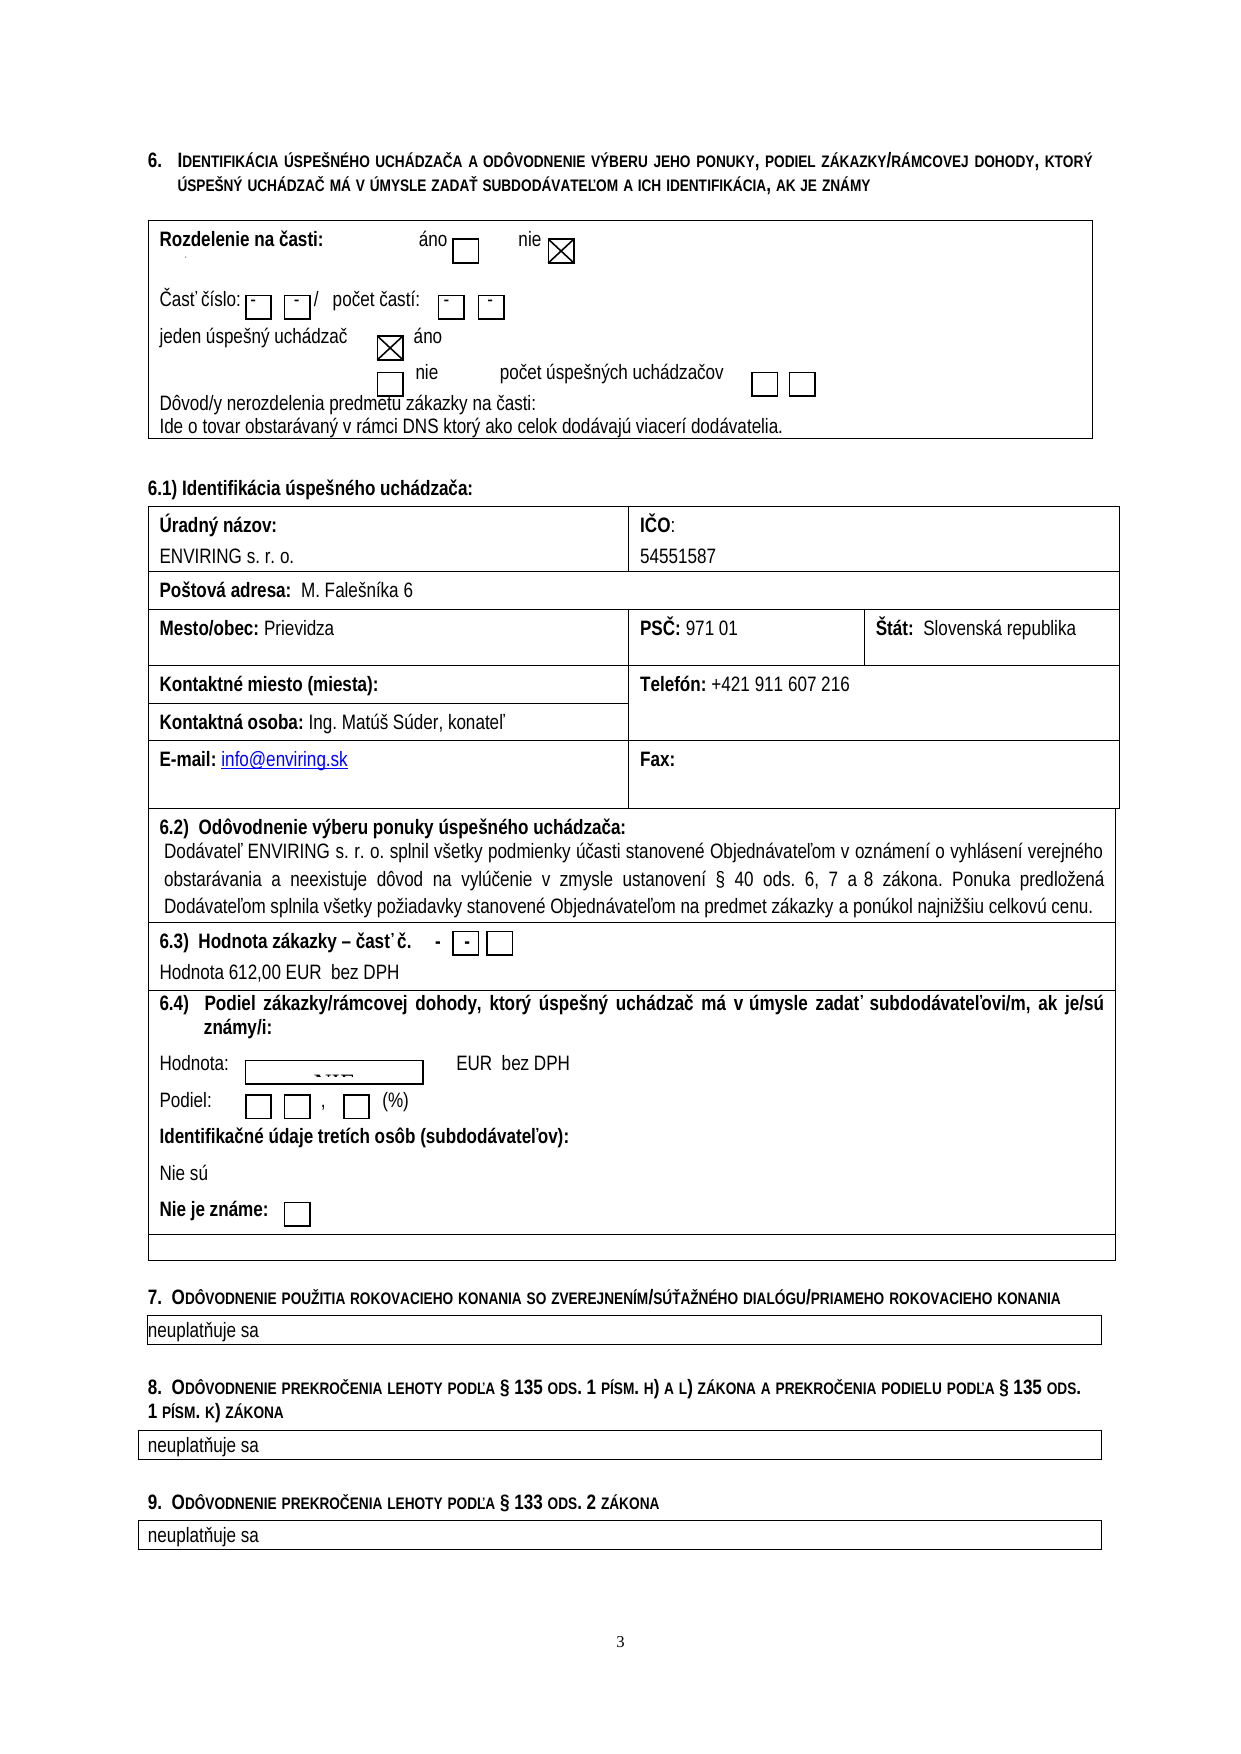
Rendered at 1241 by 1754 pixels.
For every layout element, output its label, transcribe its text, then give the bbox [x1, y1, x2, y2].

text neuplatňuje sa [139, 1521, 1101, 1549]
table_cell PSČ: 971 01 [629, 610, 864, 665]
table_cell Kontaktné miesto (miesta): [149, 666, 628, 702]
table_cell Mesto/obec: Prievidza [149, 610, 628, 665]
table_cell E-mail: info@enviring.sk [149, 741, 628, 808]
table_header Úradný názov: ENVIRING s. r. o. [149, 507, 628, 571]
list Identifikácia úspešného uchádzača a odôvodnenie výberu jeho ponuky, podiel zákazky/rámcovej dohody, ktorý úspešný uchádzač má v úmysle zadať subdodávateľom a ich identifikácia, ak je známy [148, 148, 1093, 196]
text 8. Odôvodnenie prekročenia lehoty podľa § 135 ods. 1 písm. h) a l) zákona a prekročenia podielu podľa § 135 ods. 1 písm. k) zákona [148, 1375, 1093, 1423]
text neuplatňuje sa [148, 1316, 1101, 1344]
table_cell 6.2) Odôvodnenie výberu ponuky úspešného uchádzača: Dodávateľ ENVIRING s. r. o. splnil všetky podmienky účasti stanovené Objednávateľom v oznámení o vyhlásení verejného obstarávania a neexistuje dôvod na vylúčenie v zmysle ustanovení § 40 ods. 6, 7 a 8 zákona. Ponuka predložená Dodávateľom splnila všetky požiadavky stanovené Objednávateľom na predmet zákazky a ponúkol najnižšiu celkovú cenu. [149, 809, 1115, 922]
table_cell [149, 1235, 1115, 1260]
table_cell Štát: Slovenská republika [865, 610, 1119, 665]
text 6.1) Identifikácia úspešného uchádzača: [148, 476, 1093, 500]
text neuplatňuje sa [139, 1431, 1101, 1459]
table_cell Telefón: +421 911 607 216 [629, 666, 1119, 740]
table_cell Kontaktná osoba: Ing. Matúš Súder, konateľ [149, 704, 628, 740]
text 9. Odôvodnenie prekročenia lehoty podľa § 133 ods. 2 zákona [148, 1490, 1093, 1514]
table_header IČO: 54551587 [629, 507, 1119, 571]
table_cell 6.4) Podiel zákazky/rámcovej dohody, ktorý úspešný uchádzač má v úmysle zadať subdodávateľovi/m, ak je/sú známy/i: Hodnota: EUR bez DPH Podiel: , (%) Identifikačné údaje tretích osôb (subdodávateľov): Nie sú Nie je známe: [149, 991, 1115, 1234]
table_cell 6.3) Hodnota zákazky – časť č. - - Hodnota 612,00 EUR bez DPH [149, 923, 1115, 990]
text 7. Odôvodnenie použitia rokovacieho konania so zverejnením/súťažného dialógu/priameho rokovacieho konania [148, 1285, 1093, 1309]
table_header Rozdelenie na časti: áno nie Časť číslo: - - / počet častí: - - jeden úspešný uchádzač áno nie počet úspešných uchádzačov Dôvod/y nerozdelenia predmetu zákazky na časti: Ide o tovar obstarávaný v rámci DNS ktorý ako celok dodávajú viacerí dodávatelia. [149, 221, 1092, 438]
table_cell Fax: [629, 741, 1119, 808]
table_cell Poštová adresa: M. Falešníka 6 [149, 572, 1119, 608]
